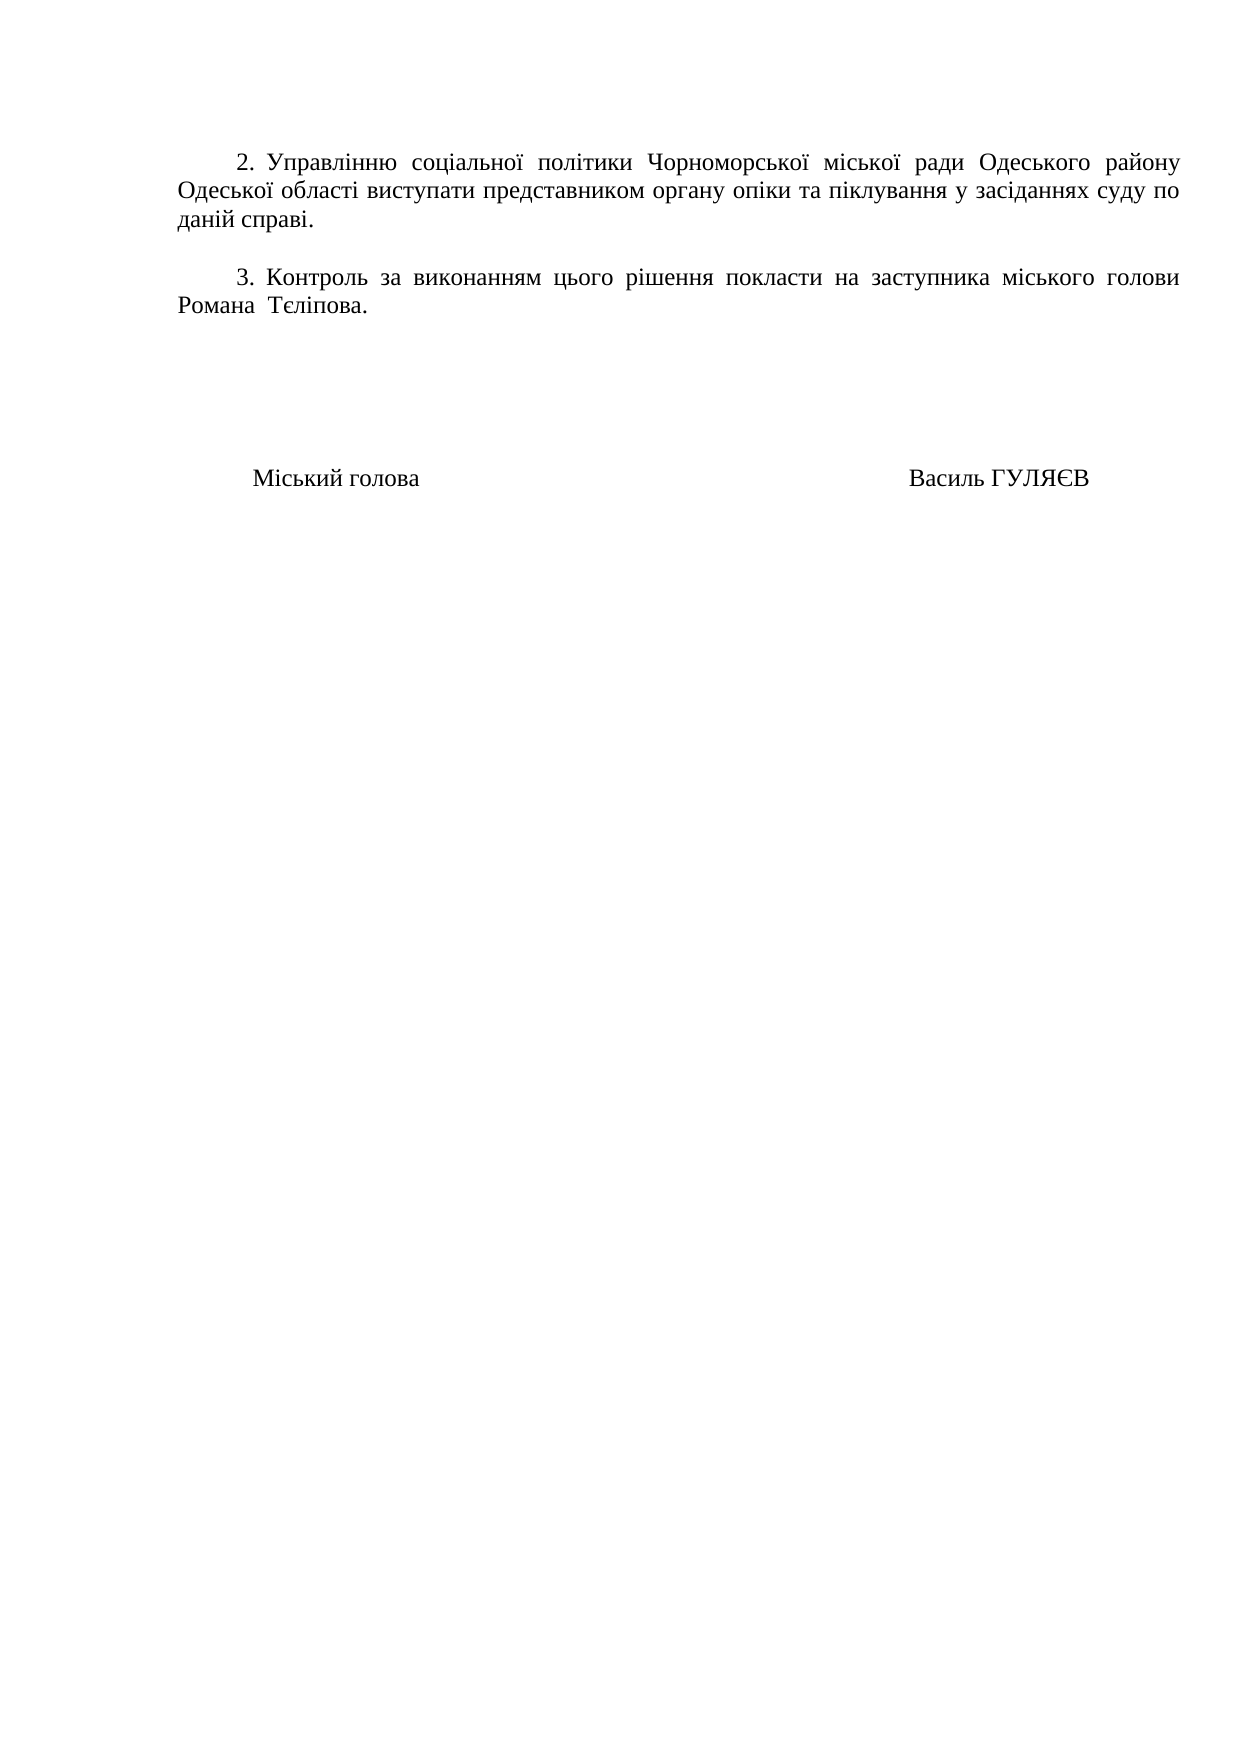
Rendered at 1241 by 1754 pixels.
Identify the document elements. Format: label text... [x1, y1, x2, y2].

list Міський голова Василь ГУЛЯЄВ [177, 463, 1181, 492]
list Управлінню соціальної політики Чорноморської міської ради Одеського району Одеської області виступати представником органу опіки та піклування у засіданнях суду по даній справі. [177, 147, 1181, 233]
list Контроль за виконанням цього рішення покласти на заступника міського голови Романа Тєліпова. [177, 262, 1181, 319]
